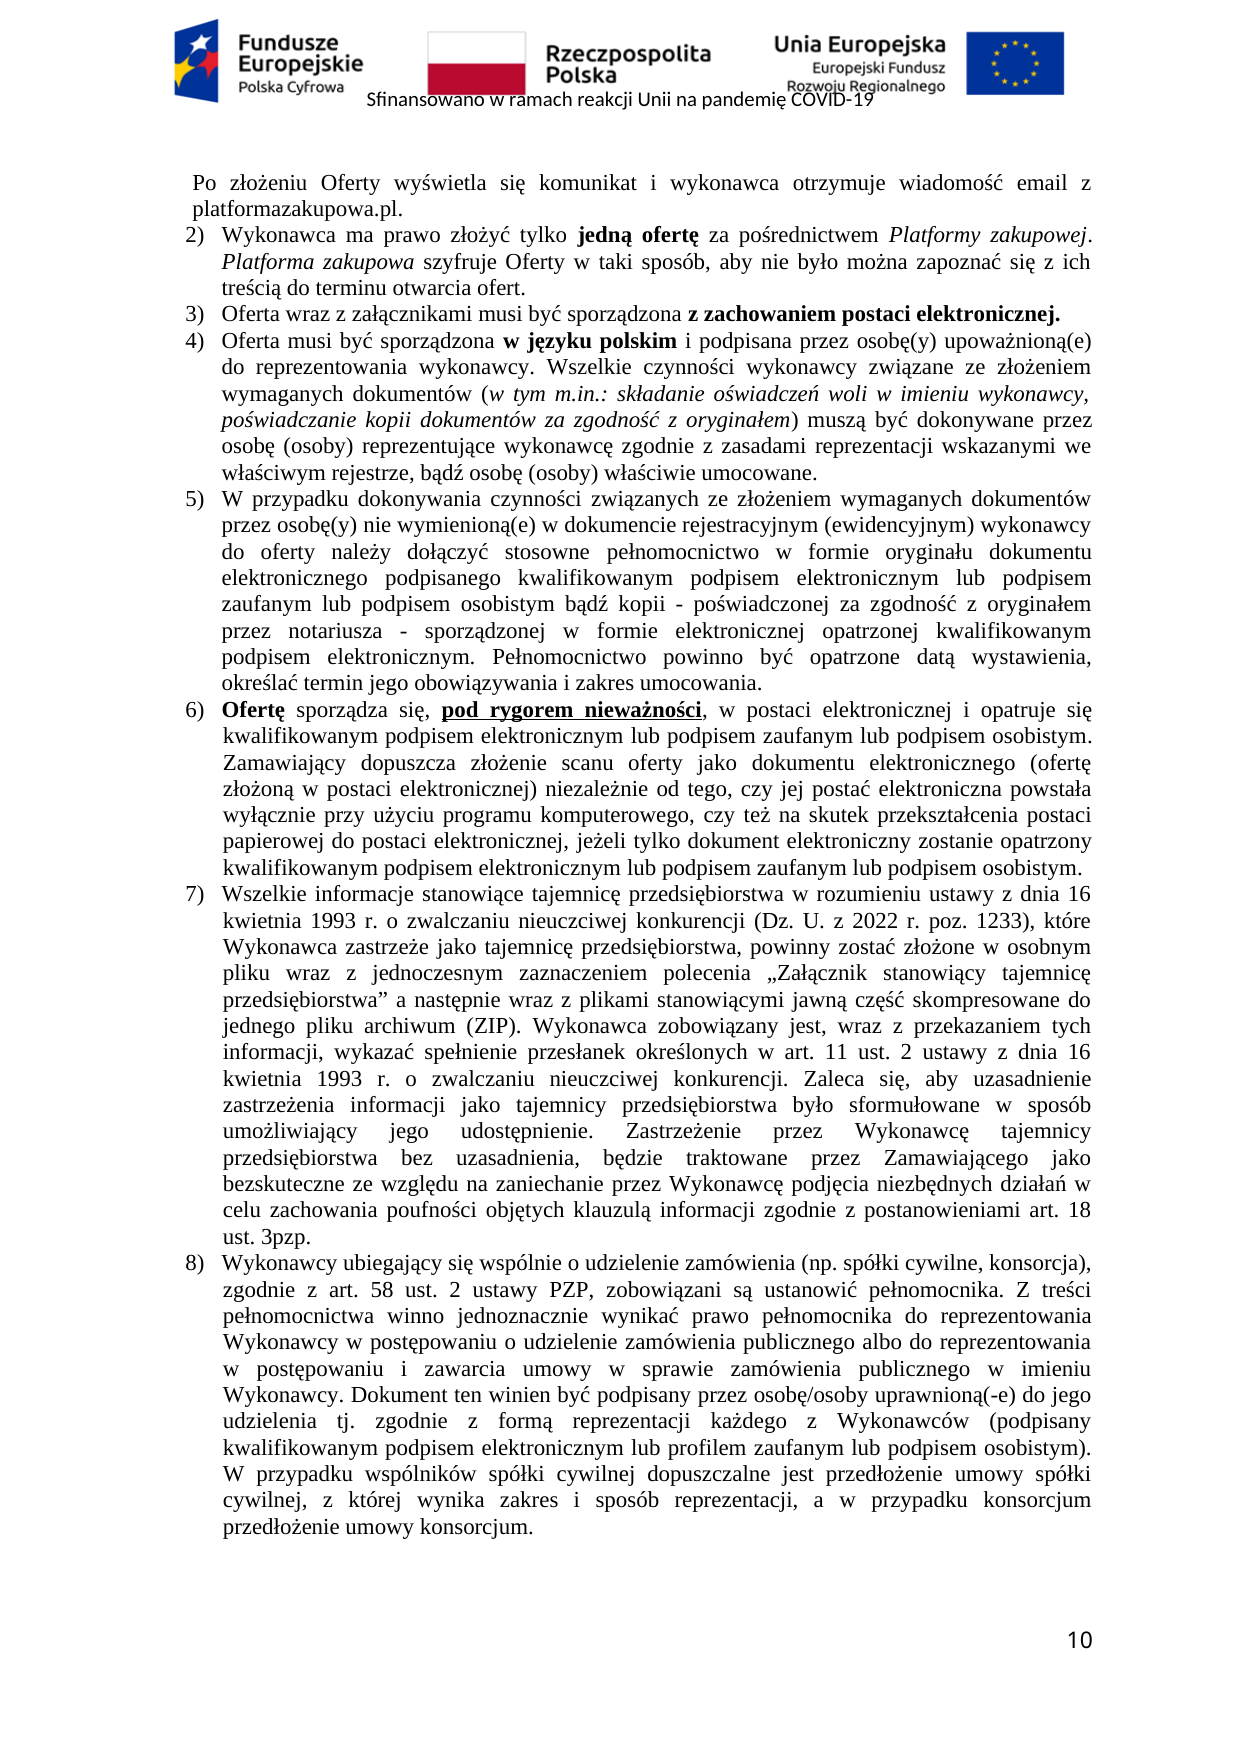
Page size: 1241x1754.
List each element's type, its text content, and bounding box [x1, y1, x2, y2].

picture [466, 97, 471, 105]
list Wykonawca ma prawo złożyć tylko jedną ofertę za pośrednictwem Platformy zakupowej. Platforma zakupowa szyfruje Oferty w taki sposób, aby nie było można zapoznać się z ich treścią do terminu otwarcia ofert. [185, 221, 1093, 301]
list Wykonawcy ubiegający się wspólnie o udzielenie zamówienia (np. spółki cywilne, konsorcja), zgodnie z art. 58 ust. 2 ustawy PZP, zobowiązani są ustanowić pełnomocnika. Z treści pełnomocnictwa winno jednoznacznie wynikać prawo pełnomocnika do reprezentowania Wykonawcy w postępowaniu o udzielenie zamówienia publicznego albo do reprezentowania w postępowaniu i zawarcia umowy w sprawie zamówienia publicznego w imieniu Wykonawcy. Dokument ten winien być podpisany przez osobę/osoby uprawnioną(-e) do jego udzielenia tj. zgodnie z formą reprezentacji każdego z Wykonawców (podpisany kwalifikowanym podpisem elektronicznym lub profilem zaufanym lub podpisem osobistym). W przypadku wspólników spółki cywilnej dopuszczalne jest przedłożenie umowy spółki cywilnej, z której wynika zakres i sposób reprezentacji, a w przypadku konsorcjum przedłożenie umowy konsorcjum. [185, 1249, 1093, 1539]
list Oferta wraz z załącznikami musi być sporządzona z zachowaniem postaci elektronicznej. [185, 301, 1093, 327]
picture [476, 97, 481, 105]
picture [154, 16, 1085, 105]
picture [805, 94, 813, 105]
picture [836, 94, 843, 105]
picture [679, 97, 684, 105]
list W przypadku dokonywania czynności związanych ze złożeniem wymaganych dokumentów przez osobę(y) nie wymienioną(e) w dokumencie rejestracyjnym (ewidencyjnym) wykonawcy do oferty należy dołączyć stosowne pełnomocnictwo w formie oryginału dokumentu elektronicznego podpisanego kwalifikowanym podpisem elektronicznym lub podpisem zaufanym lub podpisem osobistym bądź kopii - poświadczonej za zgodność z oryginałem przez notariusza - sporządzonej w formie elektronicznej opatrzonej kwalifikowanym podpisem elektronicznym. Pełnomocnictwo powinno być opatrzone datą wystawienia, określać termin jego obowiązywania i zakres umocowania. [185, 485, 1093, 696]
picture [763, 97, 768, 105]
list Wszelkie informacje stanowiące tajemnicę przedsiębiorstwa w rozumieniu ustawy z dnia 16 kwietnia 1993 r. o zwalczaniu nieuczciwej konkurencji (Dz. U. z 2022 r. poz. 1233), które Wykonawca zastrzeże jako tajemnicę przedsiębiorstwa, powinny zostać złożone w osobnym pliku wraz z jednoczesnym zaznaczeniem polecenia „Załącznik stanowiący tajemnicę przedsiębiorstwa” a następnie wraz z plikami stanowiącymi jawną część skompresowane do jednego pliku archiwum (ZIP). Wykonawca zobowiązany jest, wraz z przekazaniem tych informacji, wykazać spełnienie przesłanek określonych w art. 11 ust. 2 ustawy z dnia 16 kwietnia 1993 r. o zwalczaniu nieuczciwej konkurencji. Zaleca się, aby uzasadnienie zastrzeżenia informacji jako tajemnicy przedsiębiorstwa było sformułowane w sposób umożliwiający jego udostępnienie. Zastrzeżenie przez Wykonawcę tajemnicy przedsiębiorstwa bez uzasadnienia, będzie traktowane przez Zamawiającego jako bezskuteczne ze względu na zaniechanie przez Wykonawcę podjęcia niezbędnych działań w celu zachowania poufności objętych klauzulą informacji zgodnie z postanowieniami art. 18 ust. 3pzp. [185, 880, 1093, 1249]
list Ofertę sporządza się, pod rygorem nieważności, w postaci elektronicznej i opatruje się kwalifikowanym podpisem elektronicznym lub podpisem zaufanym lub podpisem osobistym. Zamawiający dopuszcza złożenie scanu oferty jako dokumentu elektronicznego (ofertę złożoną w postaci elektronicznej) niezależnie od tego, czy jej postać elektroniczna powstała wyłącznie przy użyciu programu komputerowego, czy też na skutek przekształcenia postaci papierowej do postaci elektronicznej, jeżeli tylko dokument elektroniczny zostanie opatrzony kwalifikowanym podpisem elektronicznym lub podpisem zaufanym lub podpisem osobistym. [185, 696, 1093, 880]
text Po złożeniu Oferty wyświetla się komunikat i wykonawca otrzymuje wiadomość email z platformazakupowa.pl. [192, 169, 1093, 221]
picture [390, 97, 395, 105]
picture [411, 97, 416, 105]
picture [725, 97, 730, 105]
picture [704, 97, 709, 105]
list Oferta musi być sporządzona w języku polskim i podpisana przez osobę(y) upoważnioną(e) do reprezentowania wykonawcy. Wszelkie czynności wykonawcy związane ze złożeniem wymaganych dokumentów (w tym m.in.: składanie oświadczeń woli w imieniu wykonawcy, poświadczanie kopii dokumentów za zgodność z oryginałem) muszą być dokonywane przez osobę (osoby) reprezentujące wykonawcę zgodnie z zasadami reprezentacji wskazanymi we właściwym rejestrze, bądź osobę (osoby) właściwie umocowane. [185, 327, 1093, 485]
picture [564, 97, 569, 105]
picture [653, 97, 658, 105]
picture [430, 97, 435, 105]
picture [535, 97, 540, 105]
